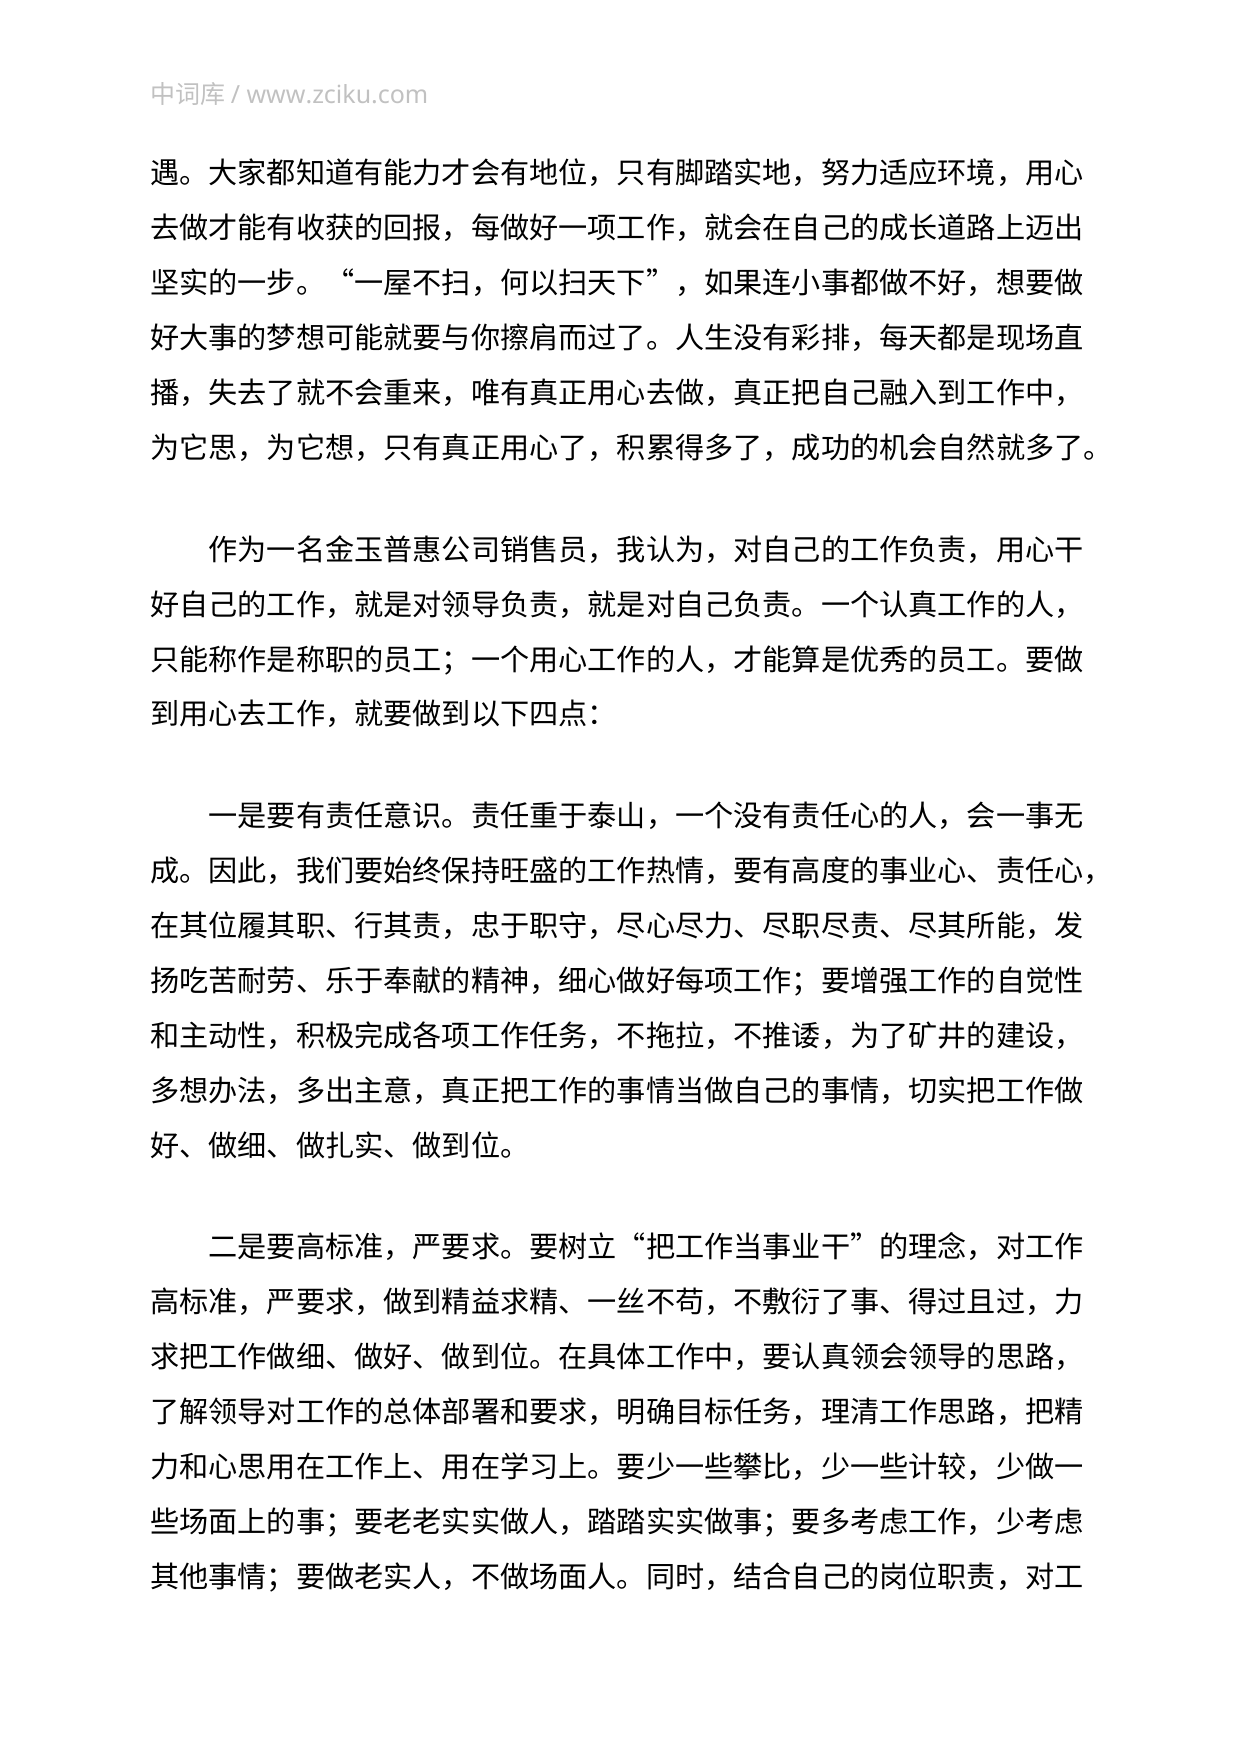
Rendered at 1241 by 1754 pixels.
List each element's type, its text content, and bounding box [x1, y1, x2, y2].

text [150, 150, 1090, 467]
text 一是要有责任意识。责任重于泰山，一个没有责任心的人，会一事无成。因此，我们要始终保持旺盛的工作热情，要有高度的事业心、责任心，在其位履其职、行其责，忠于职守，尽心尽力、尽职尽责、尽其所能，发扬吃苦耐劳、乐于奉献的精神，细心做好每项工作；要增强工作的自觉性和主动性，积极完成各项工作任务，不拖拉，不推诿，为了矿井的建设，多想办法，多出主意，真正把工作的事情当做自己的事情，切实把工作做好、做细、做扎实、做到位。 [150, 793, 1090, 1164]
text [150, 1224, 1090, 1596]
text 作为一名金玉普惠公司销售员，我认为，对自己的工作负责，用心干好自己的工作，就是对领导负责，就是对自己负责。一个认真工作的人，只能称作是称职的员工；一个用心工作的人，才能算是优秀的员工。要做到用心去工作，就要做到以下四点： [150, 526, 1090, 733]
